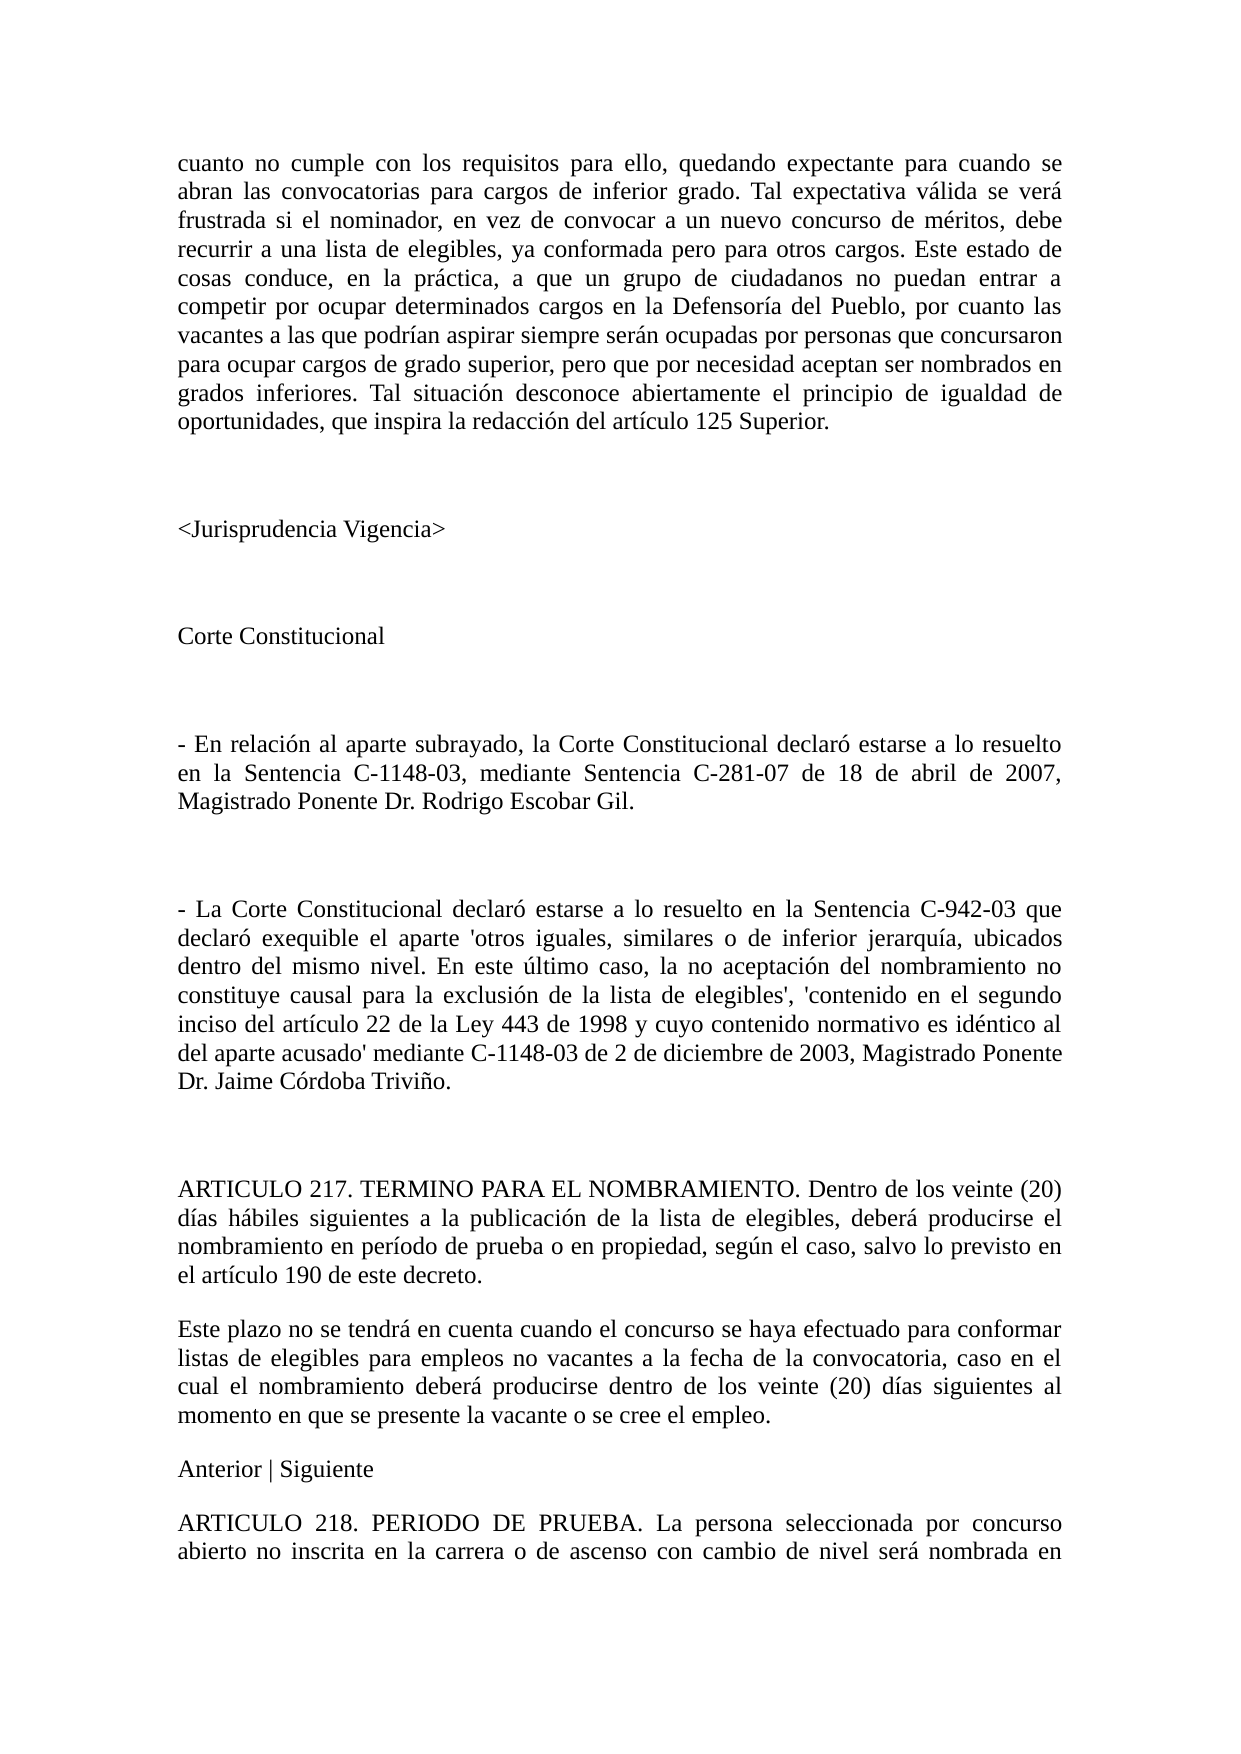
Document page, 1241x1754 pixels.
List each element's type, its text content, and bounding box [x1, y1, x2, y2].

text - En relación al aparte subrayado, la Corte Constitucional declaró estarse a lo resuelto en la Sentencia C-1148-03, mediante Sentencia C-281-07 de 18 de abril de 2007, Magistrado Ponente Dr. Rodrigo Escobar Gil. [177, 729, 1063, 815]
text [177, 148, 1063, 435]
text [177, 1508, 1063, 1565]
text - La Corte Constitucional declaró estarse a lo resuelto en la Sentencia C-942-03 que declaró exequible el aparte 'otros iguales, similares o de inferior jerarquía, ubicados dentro del mismo nivel. En este último caso, la no aceptación del nombramiento no constituye causal para la exclusión de la lista de elegibles', 'contenido en el segundo inciso del artículo 22 de la Ley 443 de 1998 y cuyo contenido normativo es idéntico al del aparte acusado' mediante C-1148-03 de 2 de diciembre de 2003, Magistrado Ponente Dr. Jaime Córdoba Triviño. [177, 894, 1063, 1095]
text Corte Constitucional [177, 621, 1063, 650]
text <Jurisprudencia Vigencia> [177, 514, 1063, 543]
text Este plazo no se tendrá en cuenta cuando el concurso se haya efectuado para conformar listas de elegibles para empleos no vacantes a la fecha de la convocatoria, caso en el cual el nombramiento deberá producirse dentro de los veinte (20) días siguientes al momento en que se presente la vacante o se cree el empleo. [177, 1314, 1063, 1429]
text ARTICULO 217. TERMINO PARA EL NOMBRAMIENTO. Dentro de los veinte (20) días hábiles siguientes a la publicación de la lista de elegibles, deberá producirse el nombramiento en período de prueba o en propiedad, según el caso, salvo lo previsto en el artículo 190 de este decreto. [177, 1174, 1063, 1289]
text Anterior | Siguiente [177, 1454, 1063, 1483]
